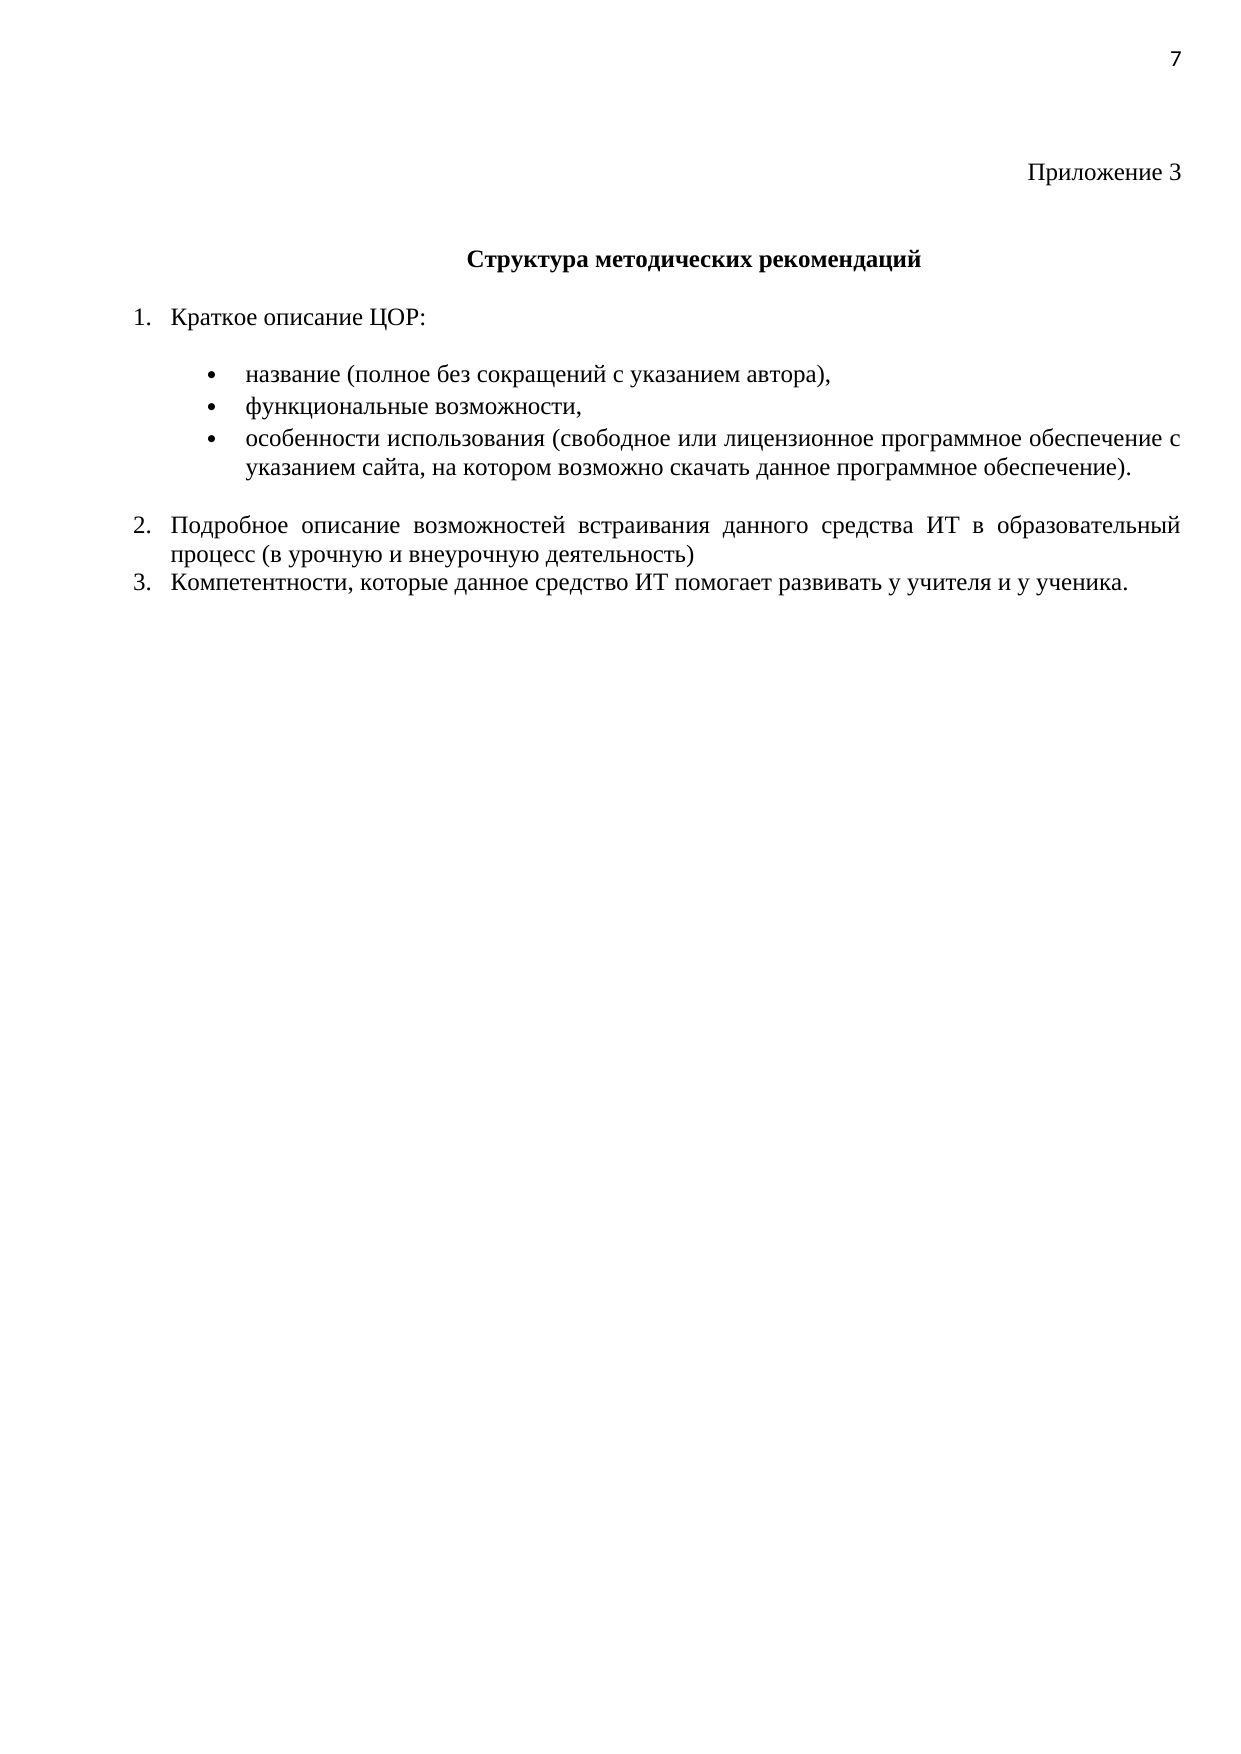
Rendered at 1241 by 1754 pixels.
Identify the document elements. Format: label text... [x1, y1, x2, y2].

list Краткое описание ЦОР: [133, 302, 1181, 330]
list Компетентности, которые данное средство ИТ помогает развивать у учителя и у ученика. [133, 567, 1181, 596]
list Подробное описание возможностей встраивания данного средства ИТ в образовательный процесс (в урочную и внеурочную деятельность) [133, 510, 1181, 567]
list функциональные возможности, [208, 391, 1181, 420]
text Структура методических рекомендаций [133, 244, 1181, 272]
text Приложение 3 [133, 157, 1181, 186]
list название (полное без сокращений с указанием автора), [208, 359, 1181, 388]
list особенности использования (свободное или лицензионное программное обеспечение с указанием сайта, на котором возможно скачать данное программное обеспечение). [208, 423, 1181, 481]
